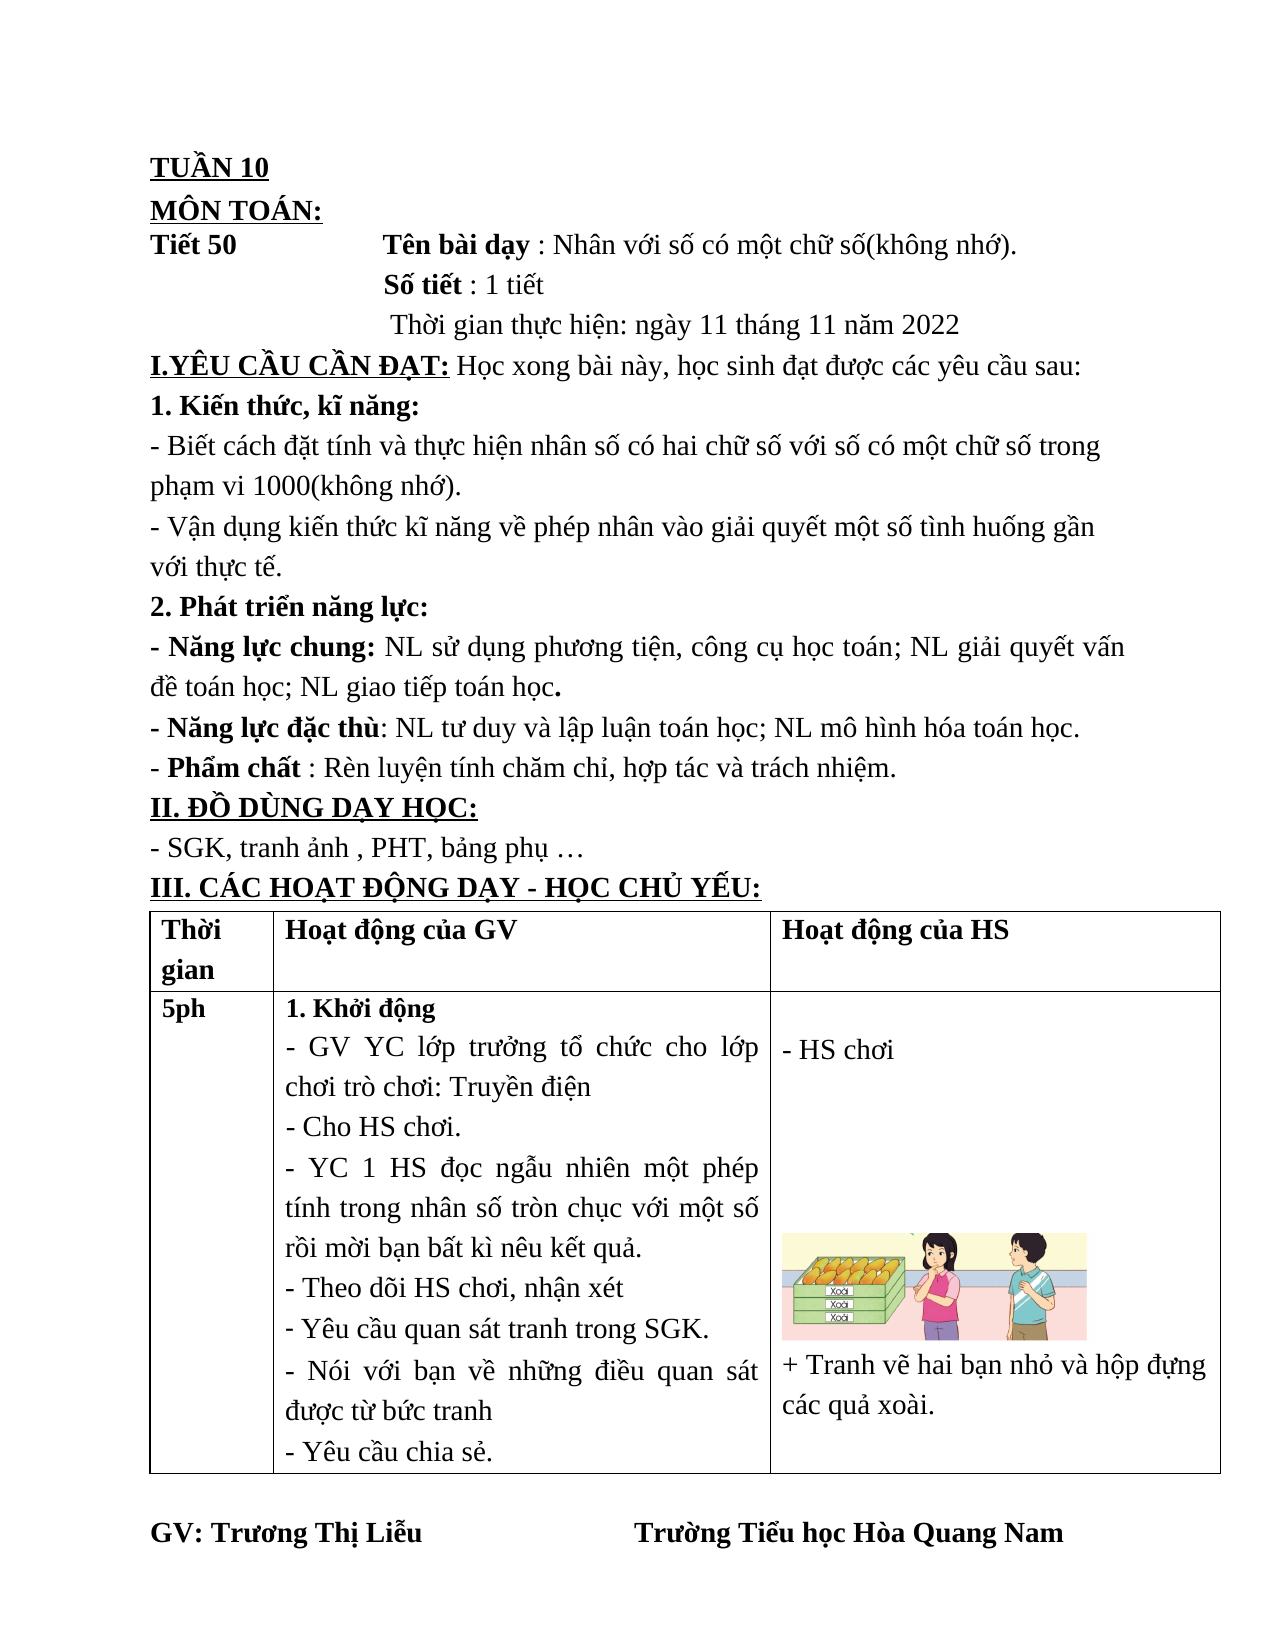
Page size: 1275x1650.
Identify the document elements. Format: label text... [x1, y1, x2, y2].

table_cell 5ph [151, 992, 273, 1472]
text Tiết 50 Tên bài dạy : Nhân với số có một chữ số(không nhớ). [150, 227, 1153, 261]
table_header Hoạt động của HS [771, 912, 1220, 991]
text - Vận dụng kiến thức kĩ năng về phép nhân vào giải quyết một số tình huống gần với thực tế. [150, 509, 1125, 582]
text - SGK, tranh ảnh , PHT, bảng phụ … [150, 830, 1125, 864]
text Thời gian thực hiện: ngày 11 tháng 11 năm 2022 [150, 307, 1125, 341]
text MÔN TOÁN: [150, 193, 1125, 227]
text - Phẩm chất : Rèn luyện tính chăm chỉ, hợp tác và trách nhiệm. [150, 750, 1125, 783]
text Số tiết : 1 tiết [150, 267, 1125, 301]
text - Năng lực đặc thù: NL tư duy và lập luận toán học; NL mô hình hóa toán học. [150, 710, 1125, 743]
text TUẦN 10 [150, 150, 1125, 183]
text 1. Kiến thức, kĩ năng: [150, 388, 1125, 422]
text II. ĐỒ DÙNG DẠY HỌC: [150, 790, 1125, 824]
text - Năng lực chung: NL sử dụng phương tiện, công cụ học toán; NL giải quyết vấn đề toán học; NL giao tiếp toán học. [150, 629, 1125, 703]
text III. CÁC HOẠT ĐỘNG DẠY - HỌC CHỦ YẾU: [150, 871, 1125, 904]
table_header Thời gian [151, 912, 273, 991]
text - Biết cách đặt tính và thực hiện nhân số có hai chữ số với số có một chữ số trong phạm vi 1000(không nhớ). [150, 428, 1125, 502]
picture [781, 1233, 1096, 1342]
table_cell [274, 992, 770, 1472]
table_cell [771, 992, 1220, 1472]
text 2. Phát triển năng lực: [150, 589, 1125, 623]
table_header Hoạt động của GV [274, 912, 770, 991]
text I.YÊU CẦU CẦN ĐẠT: Học xong bài này, học sinh đạt được các yêu cầu sau: [150, 348, 1125, 381]
